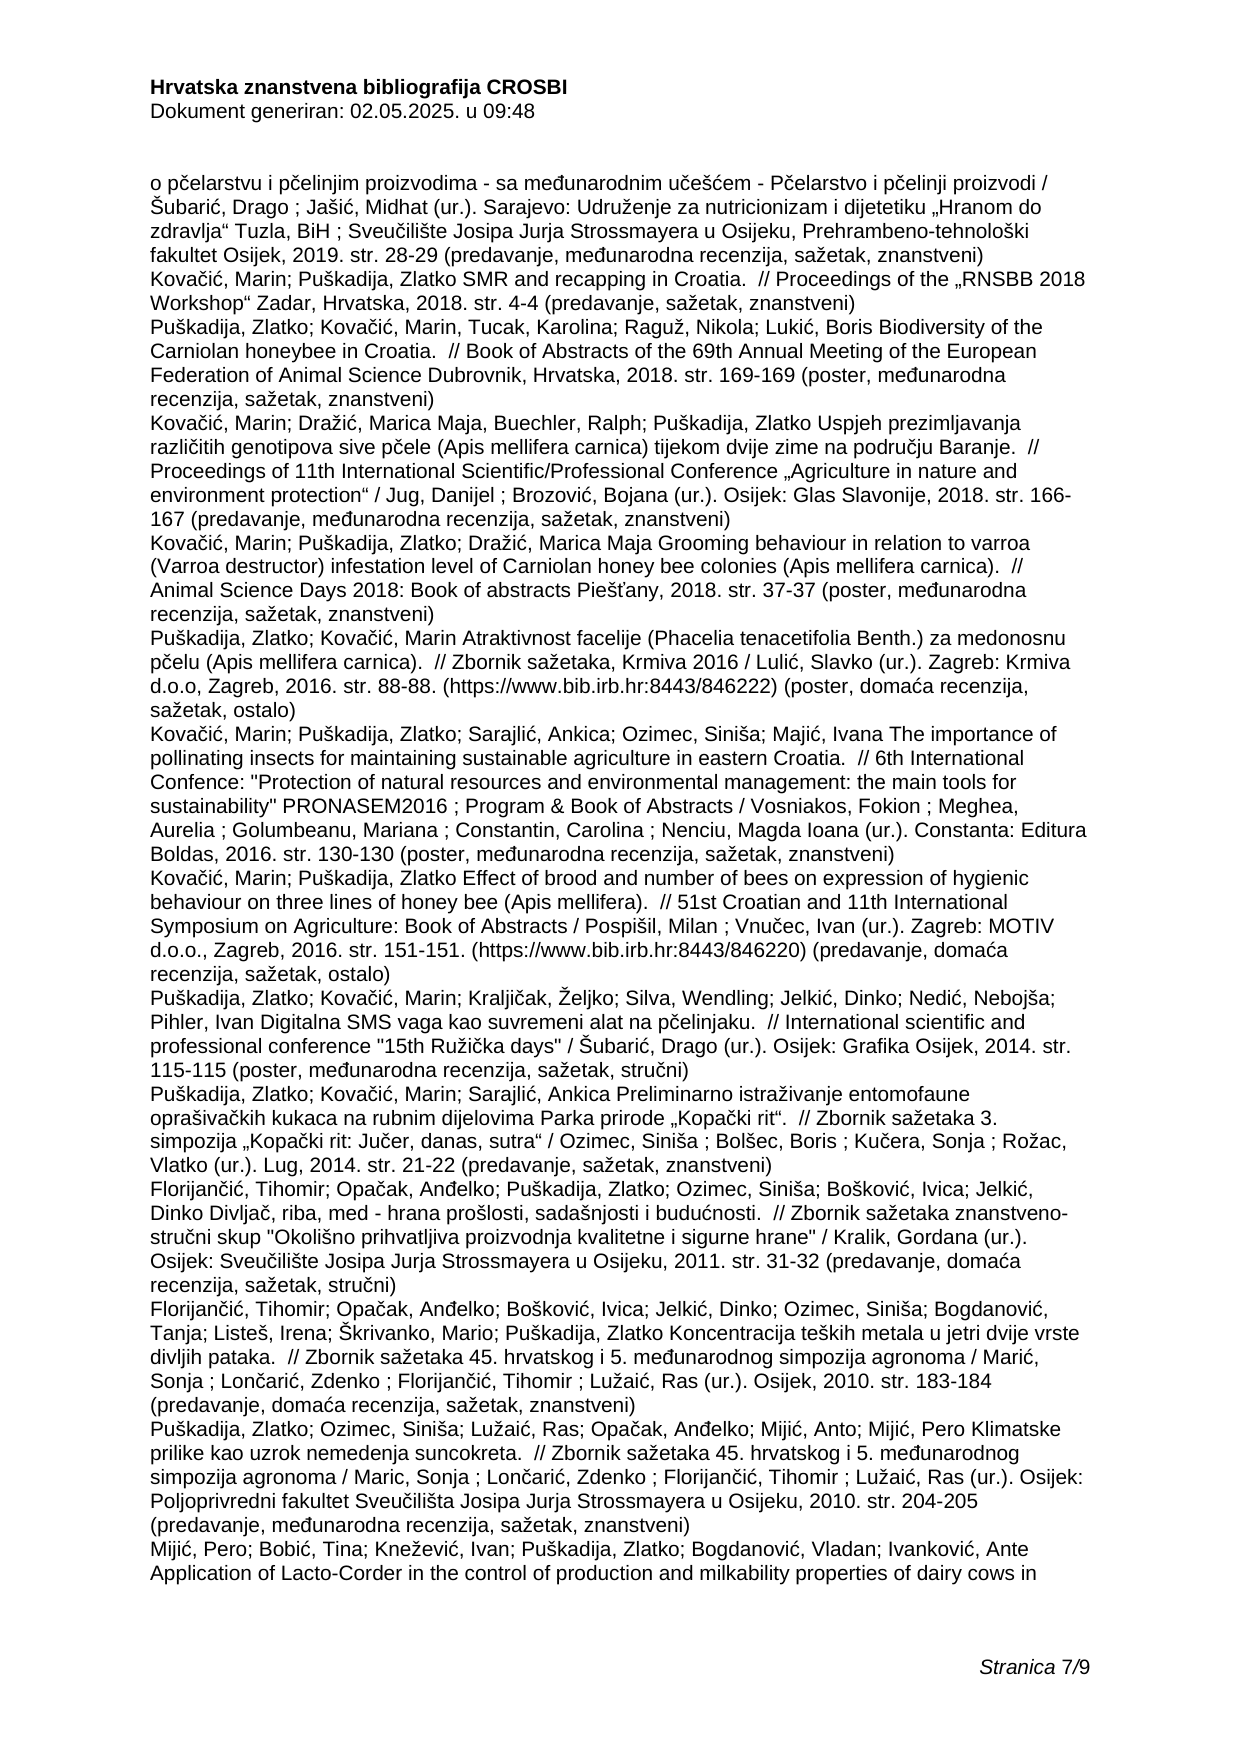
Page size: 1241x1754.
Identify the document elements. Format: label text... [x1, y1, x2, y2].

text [150, 171, 1090, 267]
text Kovačić, Marin; Puškadija, Zlatko; Dražić, Marica Maja [150, 530, 1090, 626]
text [150, 1537, 1090, 1584]
text Florijančić, Tihomir; Opačak, Anđelko; Puškadija, Zlatko; Ozimec, Siniša; Bošković, Ivica; Jelkić, Dinko [150, 1177, 1090, 1297]
text Kovačić, Marin; Puškadija, Zlatko [150, 267, 1090, 315]
text Kovačić, Marin; Dražić, Marica Maja, Buechler, Ralph; Puškadija, Zlatko [150, 411, 1090, 530]
text Puškadija, Zlatko; Kovačić, Marin; Kraljičak, Željko; Silva, Wendling; Jelkić, Dinko; Nedić, Nebojša; Pihler, Ivan [150, 986, 1090, 1081]
text Puškadija, Zlatko; Kovačić, Marin; Sarajlić, Ankica [150, 1081, 1090, 1177]
text Kovačić, Marin; Puškadija, Zlatko; Sarajlić, Ankica; Ozimec, Siniša; Majić, Ivana [150, 722, 1090, 866]
text Puškadija, Zlatko; Kovačić, Marin, Tucak, Karolina; Raguž, Nikola; Lukić, Boris [150, 315, 1090, 411]
text Florijančić, Tihomir; Opačak, Anđelko; Bošković, Ivica; Jelkić, Dinko; Ozimec, Siniša; Bogdanović, Tanja; Listeš, Irena; Škrivanko, Mario; Puškadija, Zlatko [150, 1297, 1090, 1417]
text Puškadija, Zlatko; Kovačić, Marin [150, 626, 1090, 722]
text Kovačić, Marin; Puškadija, Zlatko [150, 866, 1090, 986]
text Puškadija, Zlatko; Ozimec, Siniša; Lužaić, Ras; Opačak, Anđelko; Mijić, Anto; Mijić, Pero [150, 1417, 1090, 1537]
